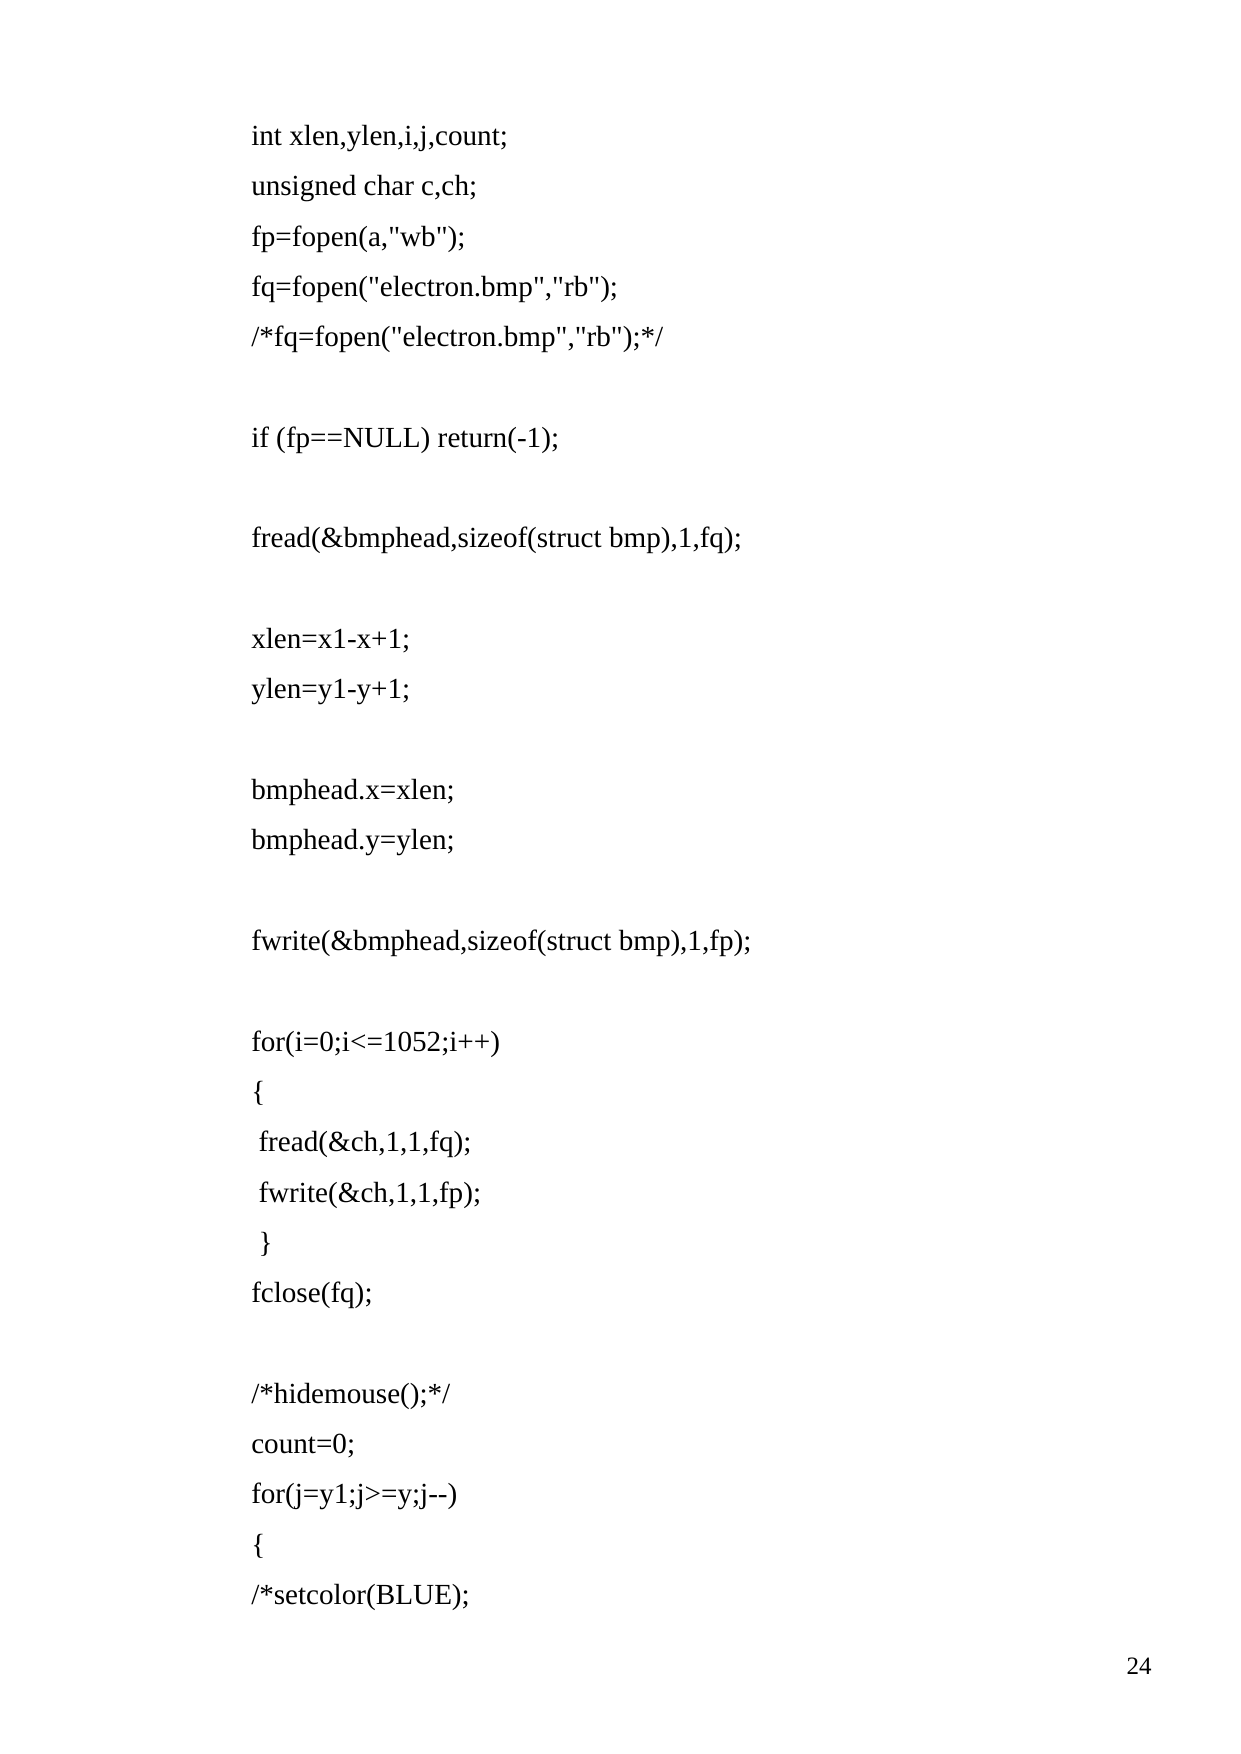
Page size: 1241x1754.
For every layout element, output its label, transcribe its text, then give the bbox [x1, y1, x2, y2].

text xlen=x1-x+1; [177, 621, 1152, 655]
text bmphead.x=xlen; [177, 772, 1152, 806]
text ylen=y1-y+1; [177, 672, 1152, 705]
text { [177, 1074, 1152, 1108]
text fwrite(&bmphead,sizeof(struct bmp),1,fp); [177, 923, 1152, 957]
text int xlen,ylen,i,j,count; [177, 118, 1152, 152]
text fread(&ch,1,1,fq); [177, 1124, 1152, 1158]
text fclose(fq); [177, 1275, 1152, 1309]
text { [177, 1527, 1152, 1560]
text /*setcolor(BLUE); [177, 1577, 1152, 1611]
text /*hidemouse();*/ [177, 1376, 1152, 1409]
text unsigned char c,ch; [177, 168, 1152, 202]
text for(i=0;i<=1052;i++) [177, 1024, 1152, 1057]
text bmphead.y=ylen; [177, 822, 1152, 856]
text if (fp==NULL) return(-1); [177, 420, 1152, 453]
text fwrite(&ch,1,1,fp); [177, 1175, 1152, 1208]
text fread(&bmphead,sizeof(struct bmp),1,fq); [177, 521, 1152, 554]
text } [177, 1225, 1152, 1258]
text count=0; [177, 1426, 1152, 1460]
text fp=fopen(a,"wb"); [177, 219, 1152, 252]
text /*fq=fopen("electron.bmp","rb");*/ [177, 319, 1152, 353]
text for(j=y1;j>=y;j--) [177, 1477, 1152, 1510]
text fq=fopen("electron.bmp","rb"); [177, 269, 1152, 303]
